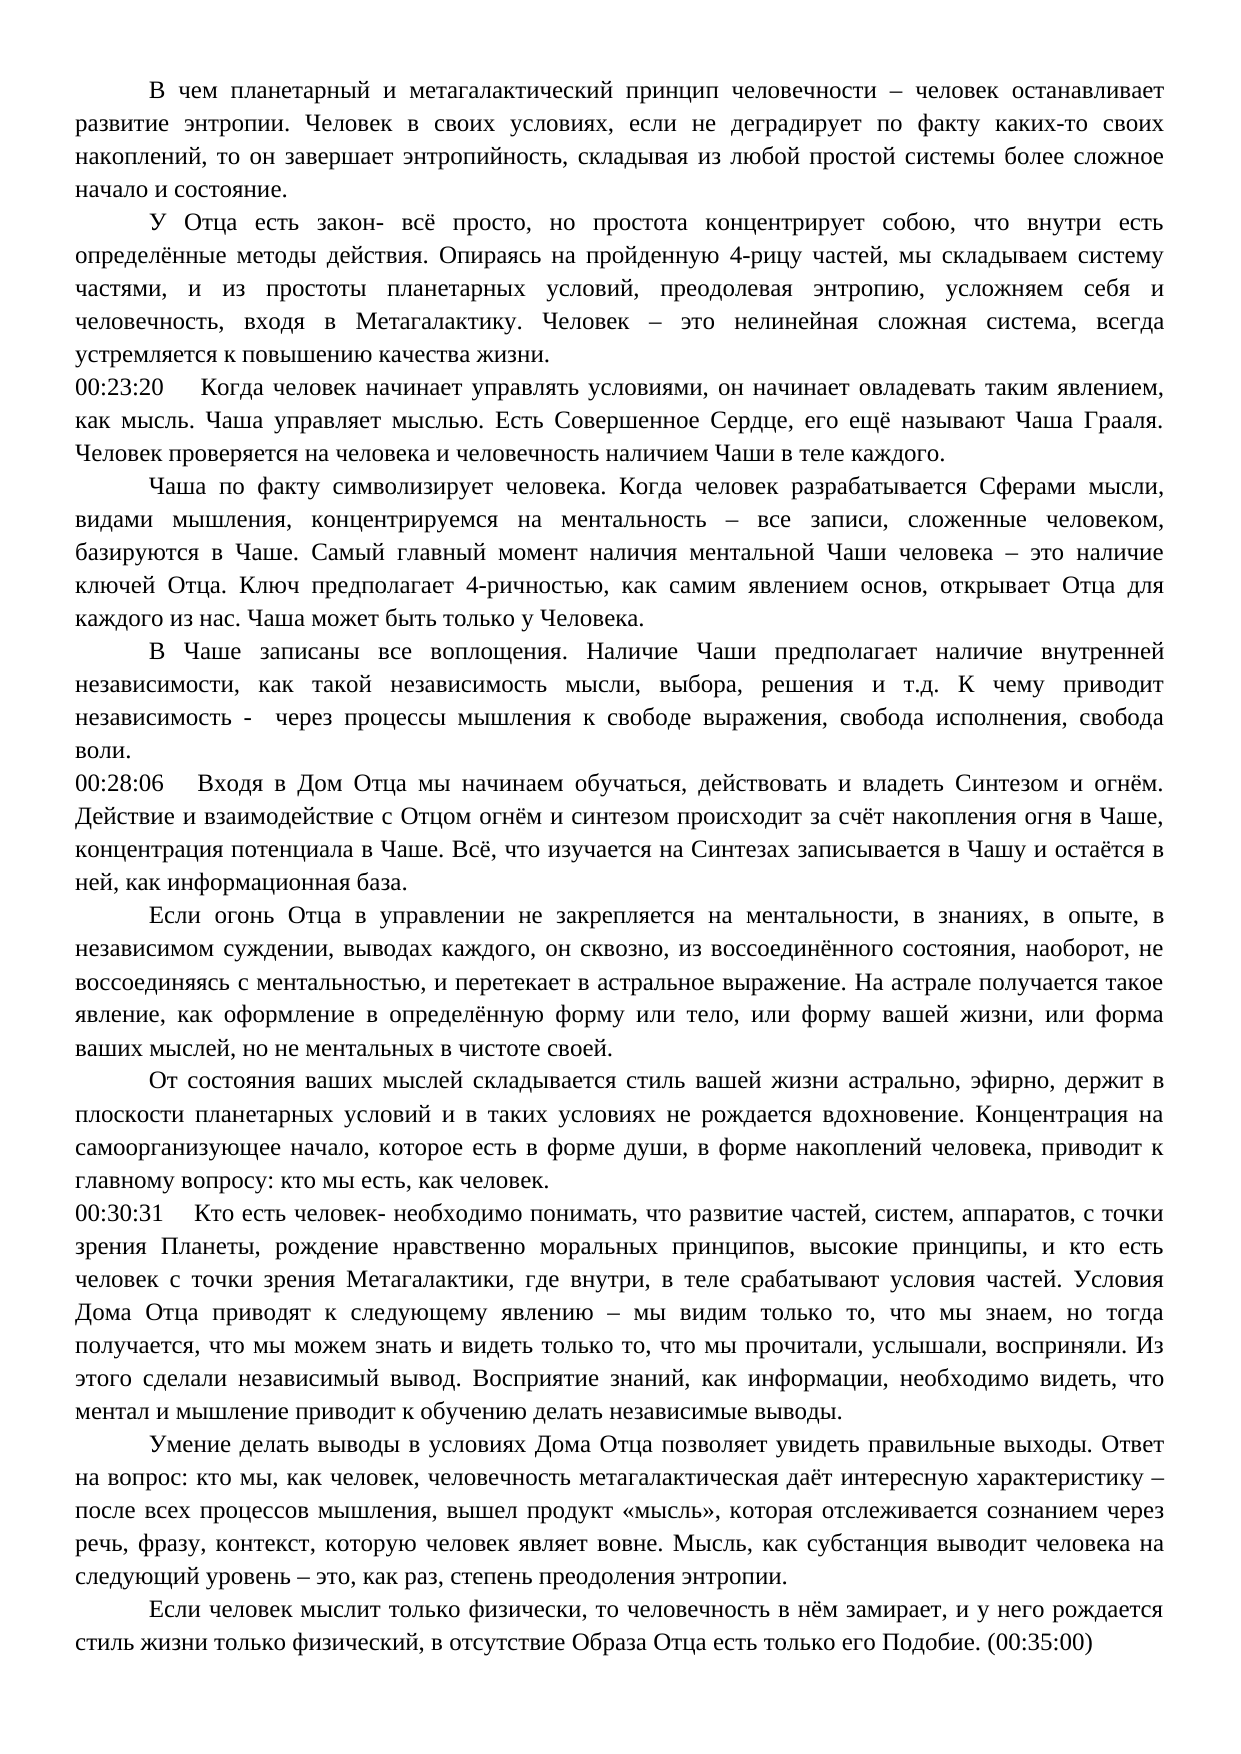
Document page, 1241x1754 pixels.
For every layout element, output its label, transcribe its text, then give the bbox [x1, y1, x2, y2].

text 00:28:06 Входя в Дом Отца мы начинаем обучаться, действовать и владеть Синтезом и огнём. Действие и взаимодействие с Отцом огнём и синтезом происходит за счёт накопления огня в Чаше, концентрация потенциала в Чаше. Всё, что изучается на Синтезах записывается в Чашу и остаётся в ней, как информационная база. [75, 768, 1165, 896]
text Чаша по факту символизирует человека. Когда человек разрабатывается Сферами мысли, видами мышления, концентрируемся на ментальность – все записи, сложенные человеком, базируются в Чаше. Самый главный момент наличия ментальной Чаши человека – это наличие ключей Отца. Ключ предполагает 4-ричностью, как самим явлением основ, открывает Отца для каждого из нас. Чаша может быть только у Человека. [75, 471, 1165, 632]
text В Чаше записаны все воплощения. Наличие Чаши предполагает наличие внутренней независимости, как такой независимость мысли, выбора, решения и т.д. К чему приводит независимость - через процессы мышления к свободе выражения, свобода исполнения, свобода воли. [75, 636, 1165, 764]
text В чем планетарный и метагалактический принцип человечности – человек останавливает развитие энтропии. Человек в своих условиях, если не деградирует по факту каких-то своих накоплений, то он завершает энтропийность, складывая из любой простой системы более сложное начало и состояние. [75, 75, 1165, 203]
text Умение делать выводы в условиях Дома Отца позволяет увидеть правильные выходы. Ответ на вопрос: кто мы, как человек, человечность метагалактическая даёт интересную характеристику – после всех процессов мышления, вышел продукт «мысль», которая отслеживается сознанием через речь, фразу, контекст, которую человек являет вовне. Мысль, как субстанция выводит человека на следующий уровень – это, как раз, степень преодоления энтропии. [75, 1429, 1165, 1590]
text У Отца есть закон- всё просто, но простота концентрирует собою, что внутри есть определённые методы действия. Опираясь на пройденную 4-рицу частей, мы складываем систему частями, и из простоты планетарных условий, преодолевая энтропию, усложняем себя и человечность, входя в Метагалактику. Человек – это нелинейная сложная система, всегда устремляется к повышению качества жизни. [75, 207, 1165, 368]
text Если огонь Отца в управлении не закрепляется на ментальности, в знаниях, в опыте, в независимом суждении, выводах каждого, он сквозно, из воссоединённого состояния, наоборот, не воссоединяясь с ментальностью, и перетекает в астральное выражение. На астрале получается такое явление, как оформление в определённую форму или тело, или форму вашей жизни, или форма ваших мыслей, но не ментальных в чистоте своей. [75, 901, 1165, 1061]
text 00:23:20 Когда человек начинает управлять условиями, он начинает овладевать таким явлением, как мысль. Чаша управляет мыслью. Есть Совершенное Сердце, его ещё называют Чаша Грааля. Человек проверяется на человека и человечность наличием Чаши в теле каждого. [75, 372, 1165, 467]
text Если человек мыслит только физически, то человечность в нём замирает, и у него рождается стиль жизни только физический, в отсутствие Образа Отца есть только его Подобие. (00:35:00) [75, 1594, 1165, 1656]
text 00:30:31 Кто есть человек- необходимо понимать, что развитие частей, систем, аппаратов, с точки зрения Планеты, рождение нравственно моральных принципов, высокие принципы, и кто есть человек с точки зрения Метагалактики, где внутри, в теле срабатывают условия частей. Условия Дома Отца приводят к следующему явлению – мы видим только то, что мы знаем, но тогда получается, что мы можем знать и видеть только то, что мы прочитали, услышали, восприняли. Из этого сделали независимый вывод. Восприятие знаний, как информации, необходимо видеть, что ментал и мышление приводит к обучению делать независимые выводы. [75, 1198, 1165, 1424]
text От состояния ваших мыслей складывается стиль вашей жизни астрально, эфирно, держит в плоскости планетарных условий и в таких условиях не рождается вдохновение. Концентрация на самоорганизующее начало, которое есть в форме души, в форме накоплений человека, приводит к главному вопросу: кто мы есть, как человек. [75, 1066, 1165, 1193]
